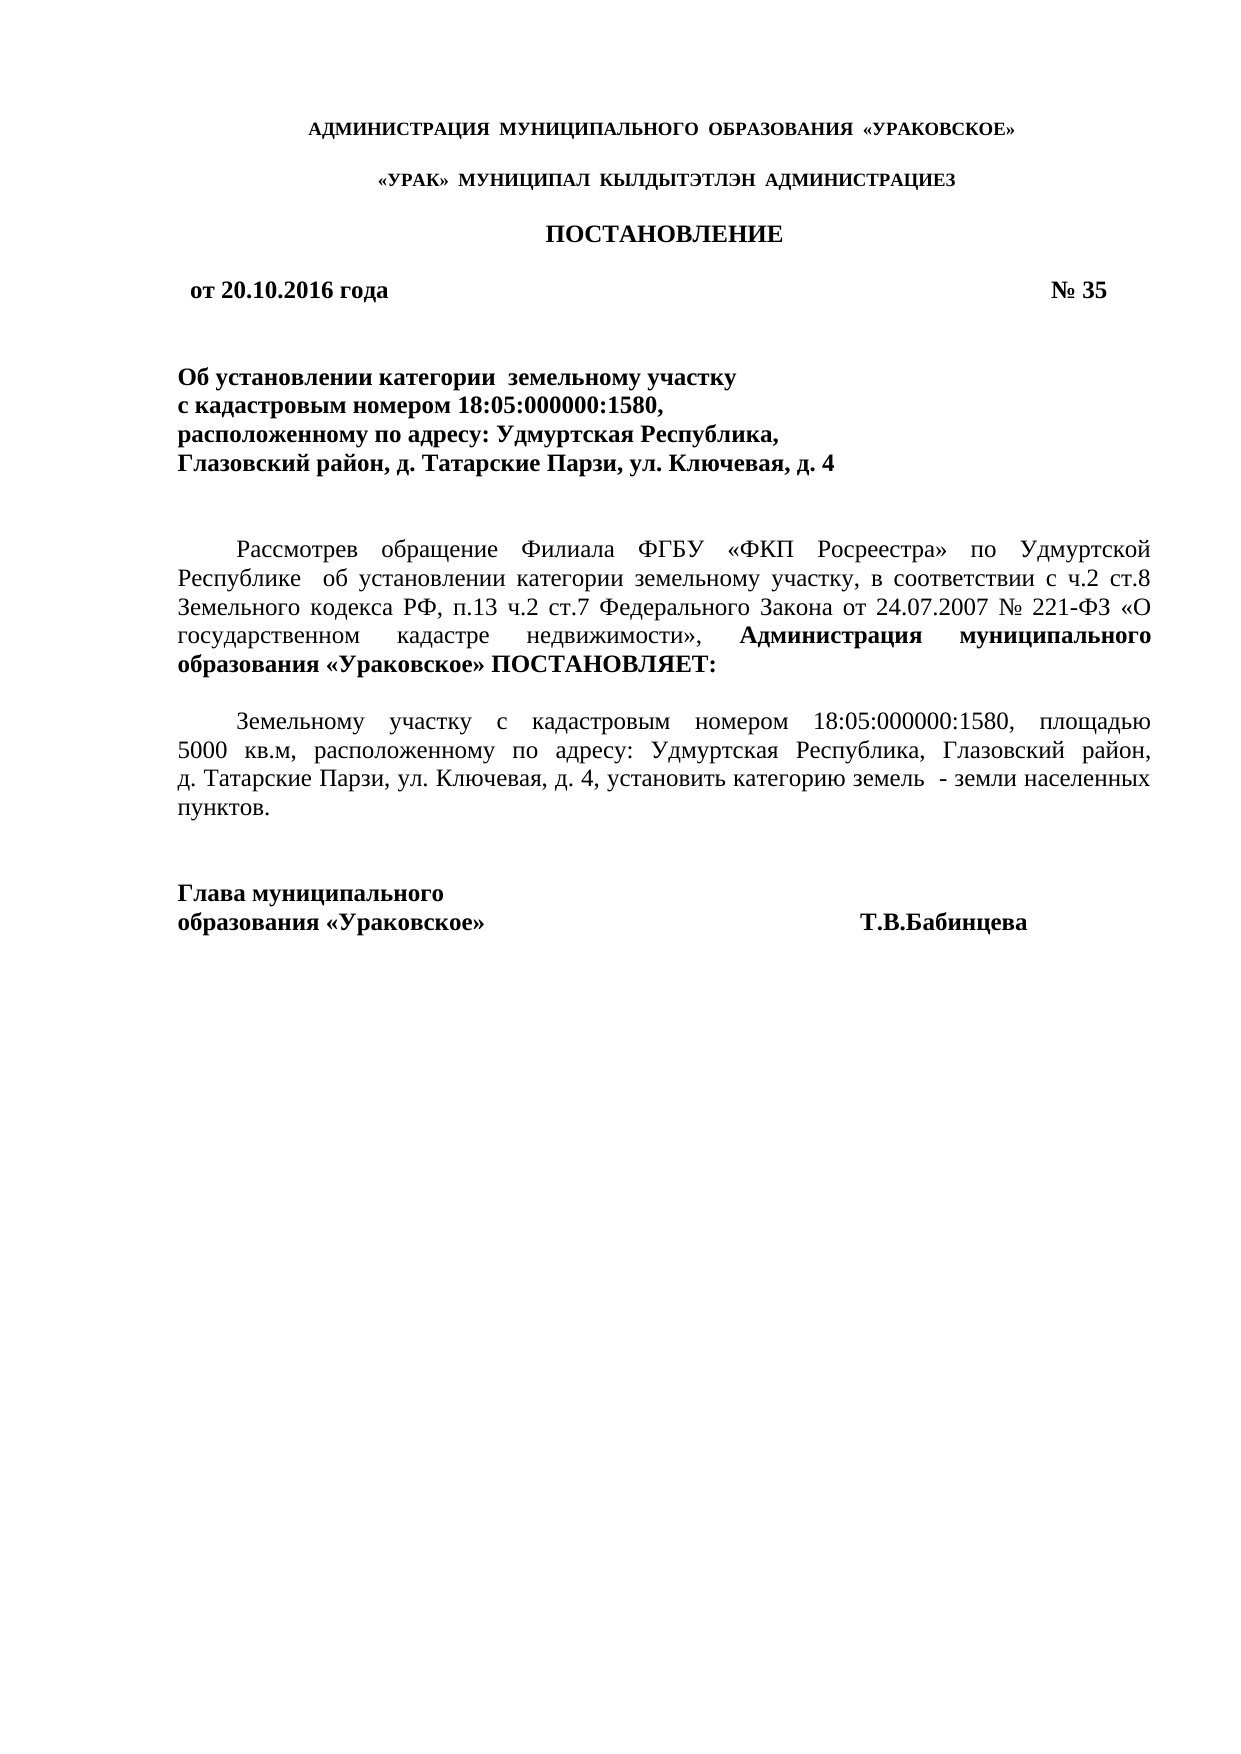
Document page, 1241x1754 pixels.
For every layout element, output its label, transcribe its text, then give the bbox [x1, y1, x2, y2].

text Рассмотрев обращение Филиала ФГБУ «ФКП Росреестра» по Удмуртской Республике об установлении категории земельному участку, в соответствии с ч.2 ст.8 Земельного кодекса РФ, п.13 ч.2 ст.7 Федерального Закона от 24.07.2007 № 221-ФЗ «О государственном кадастре недвижимости», Администрация муниципального образования «Ураковское» ПОСТАНОВЛЯЕТ: [177, 534, 1152, 678]
text расположенному по адресу: Удмуртская Республика, [177, 419, 1152, 448]
text с кадастровым номером 18:05:000000:1580, [177, 391, 1152, 419]
text Глазовский район, д. Татарские Парзи, ул. Ключевая, д. 4 [177, 448, 1152, 477]
text ПОСТАНОВЛЕНИЕ [177, 219, 1152, 247]
text образования «Ураковское» Т.В.Бабинцева [177, 907, 1152, 936]
text от 20.10.2016 года № 35 [177, 276, 1152, 304]
text Земельному участку с кадастровым номером 18:05:000000:1580, площадью 5000 кв.м, расположенному по адресу: Удмуртская Республика, Глазовский район, д. Татарские Парзи, ул. Ключевая, д. 4, установить категорию земель - земли населенных пунктов. [177, 706, 1152, 821]
text АДМИНИСТРАЦИЯ МУНИЦИПАЛЬНОГО ОБРАЗОВАНИЯ «УРАКОВСКОЕ» [177, 118, 1152, 140]
text Об установлении категории земельному участку [177, 362, 1152, 391]
text «УРАК» МУНИЦИПАЛ КЫЛДЫТЭТЛЭН АДМИНИСТРАЦИЕЗ [177, 168, 1152, 190]
text Глава муниципального [177, 878, 1152, 907]
